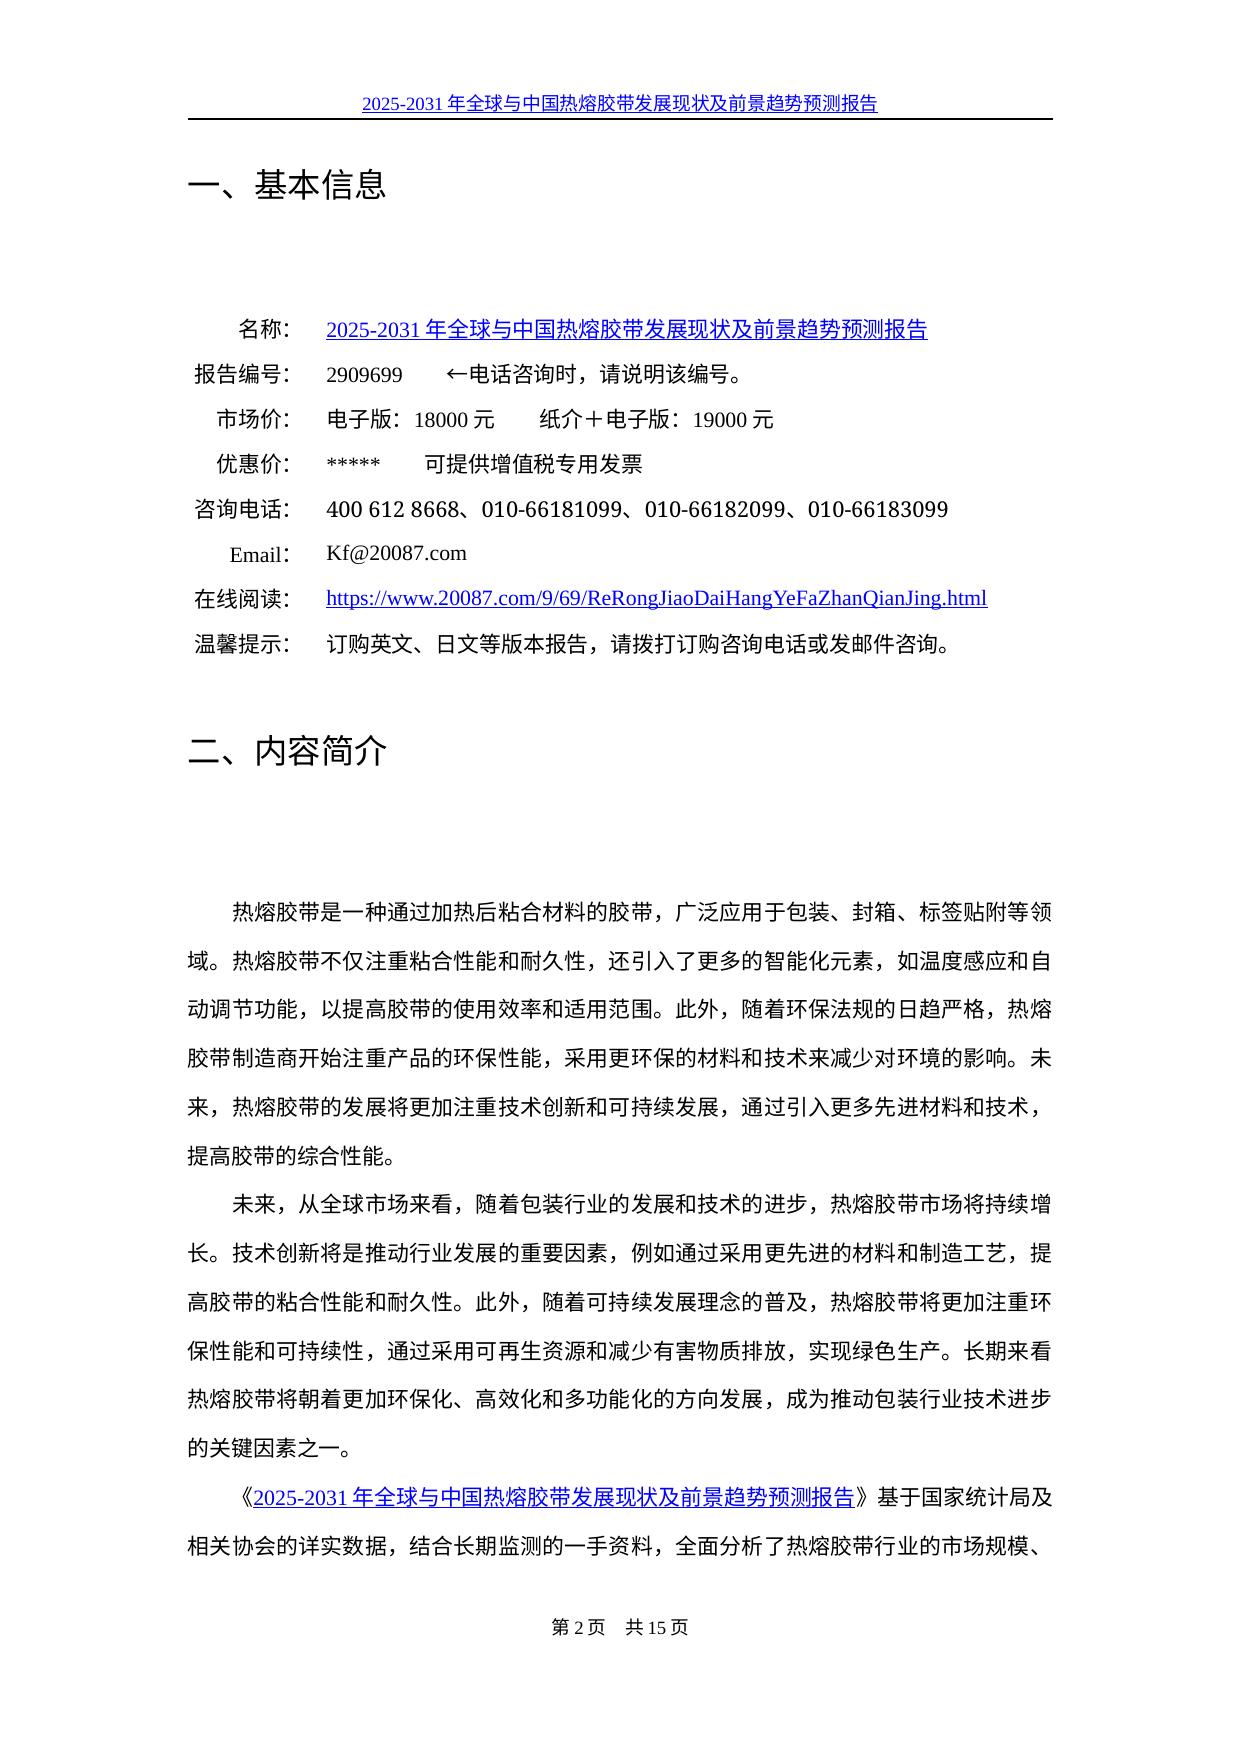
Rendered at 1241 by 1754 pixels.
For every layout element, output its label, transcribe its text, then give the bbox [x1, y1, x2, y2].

table_cell 咨询电话： [167, 492, 315, 537]
table_cell ***** 可提供增值税专用发票 [315, 447, 1073, 492]
table_header 名称： [167, 312, 315, 357]
table_cell 温馨提示： [167, 627, 315, 672]
table_cell Email： [167, 537, 315, 582]
table_cell Kf@20087.com [315, 537, 1073, 582]
table_cell 电子版：18000 元 纸介＋电子版：19000 元 [315, 402, 1073, 447]
title 二、内容简介 [187, 717, 1053, 782]
title 一、基本信息 [187, 150, 1053, 215]
table_cell 报告编号： [167, 357, 315, 402]
table_cell 在线阅读： [167, 582, 315, 627]
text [187, 894, 1053, 1561]
table_header 2025-2031年全球与中国热熔胶带发展现状及前景趋势预测报告 [315, 312, 1073, 357]
table_cell 订购英文、日文等版本报告，请拨打订购咨询电话或发邮件咨询。 [315, 627, 1073, 672]
table_cell 2909699 ←电话咨询时，请说明该编号。 [315, 357, 1073, 402]
table_cell [315, 582, 1073, 627]
table_cell 400 612 8668、010-66181099、010-66182099、010-66183099 [315, 492, 1073, 537]
table_cell 市场价： [167, 402, 315, 447]
table_cell 优惠价： [167, 447, 315, 492]
